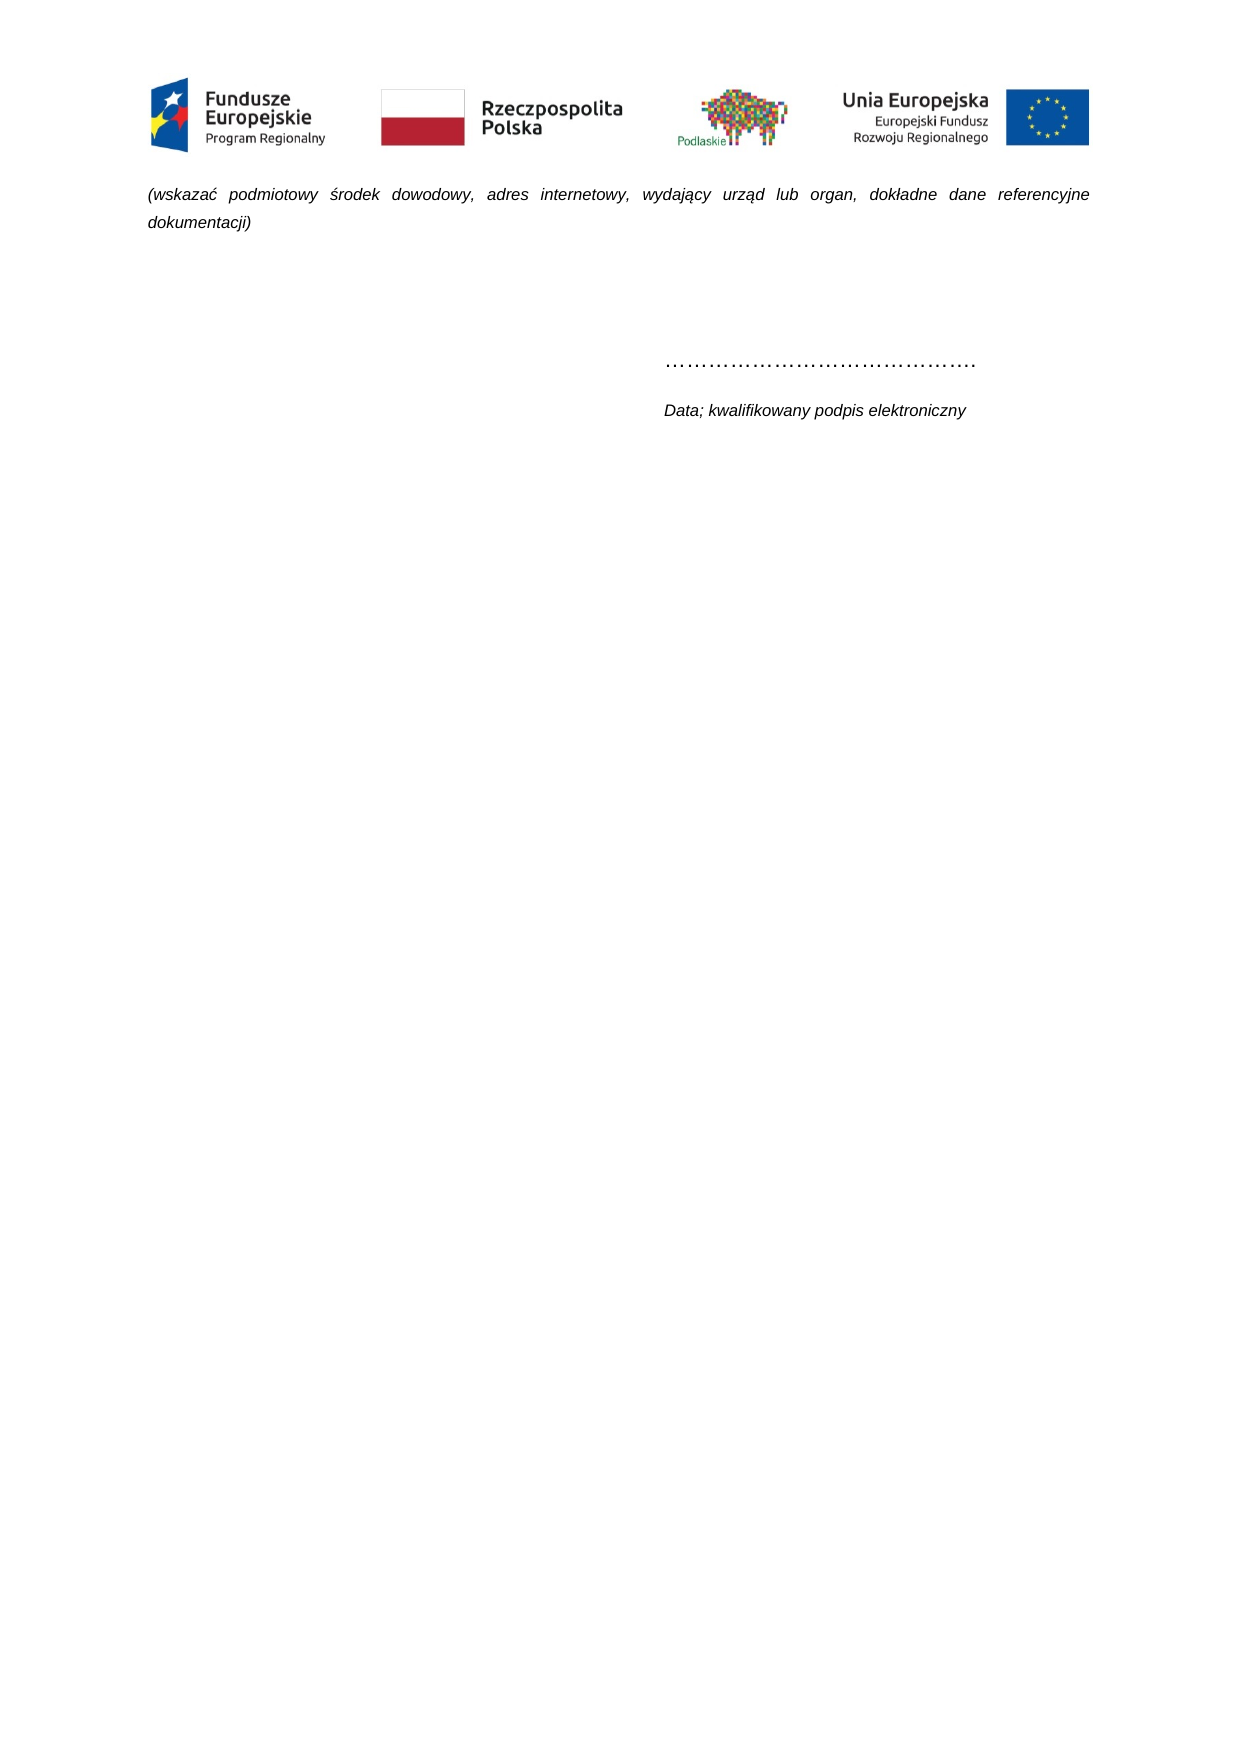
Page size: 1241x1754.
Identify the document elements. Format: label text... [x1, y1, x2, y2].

text Data; kwalifikowany podpis elektroniczny [148, 401, 1093, 420]
text ……………………………………. [148, 346, 1093, 372]
picture [147, 73, 1093, 157]
text (wskazać podmiotowy środek dowodowy, adres internetowy, wydający urząd lub organ, dokładne dane referencyjne dokumentacji) [148, 184, 1093, 232]
